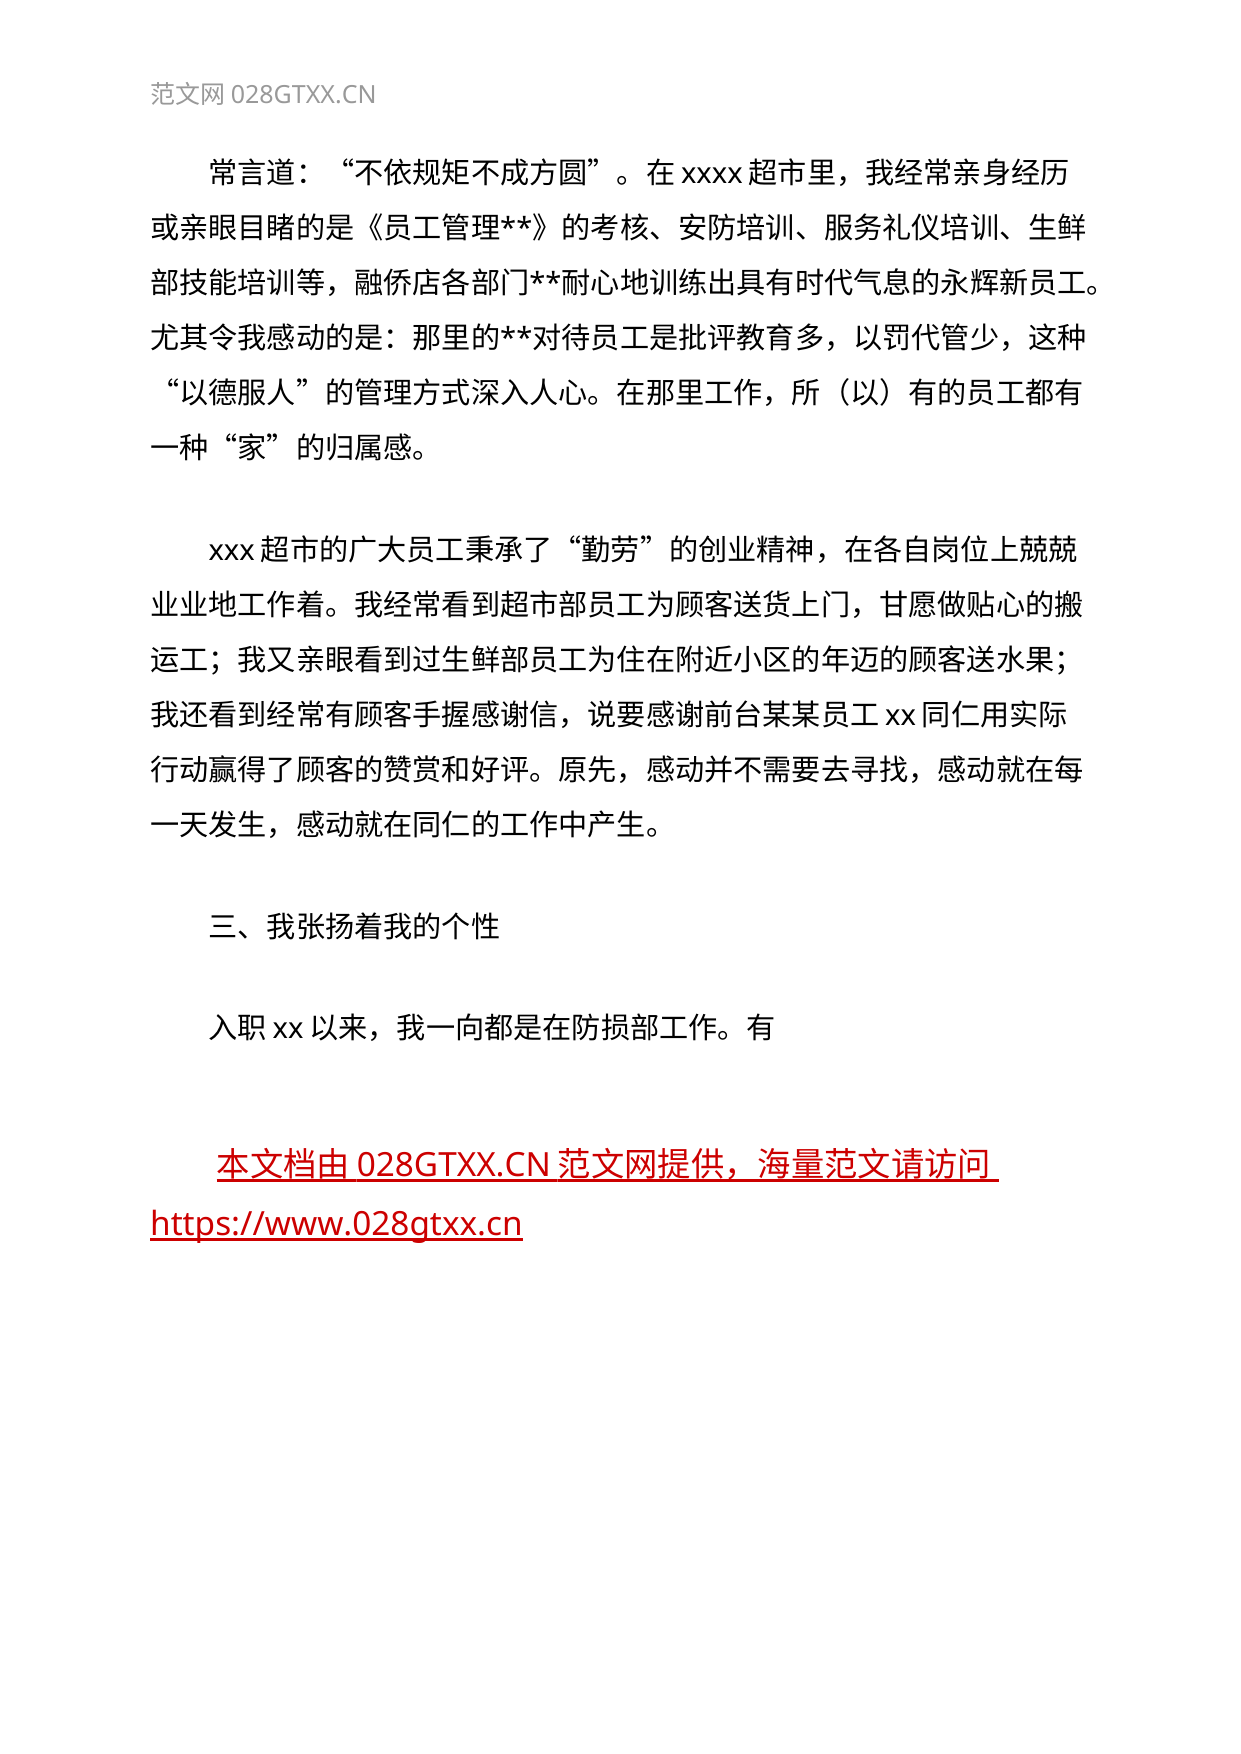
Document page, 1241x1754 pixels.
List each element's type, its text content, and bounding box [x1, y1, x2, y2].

text 本文档由028GTXX.CN范文网提供，海量范文请访问 https://www.028gtxx.cn [150, 1138, 1090, 1246]
text xxx超市的广大员工秉承了“勤劳”的创业精神，在各自岗位上兢兢业业地工作着。我经常看到超市部员工为顾客送货上门，甘愿做贴心的搬运工；我又亲眼看到过生鲜部员工为住在附近小区的年迈的顾客送水果；我还看到经常有顾客手握感谢信，说要感谢前台某某员工xx同仁用实际行动赢得了顾客的赞赏和好评。原先，感动并不需要去寻找，感动就在每一天发生，感动就在同仁的工作中产生。 [150, 527, 1090, 844]
text 入职xx以来，我一向都是在防损部工作。有 [150, 1005, 1090, 1047]
text 三、我张扬着我的个性 [150, 903, 1090, 945]
text 常言道：“不依规矩不成方圆”。在xxxx超市里，我经常亲身经历或亲眼目睹的是《员工管理**》的考核、安防培训、服务礼仪培训、生鲜部技能培训等，融侨店各部门**耐心地训练出具有时代气息的永辉新员工。尤其令我感动的是：那里的**对待员工是批评教育多，以罚代管少，这种“以德服人”的管理方式深入人心。在那里工作，所（以）有的员工都有一种“家”的归属感。 [150, 150, 1090, 467]
